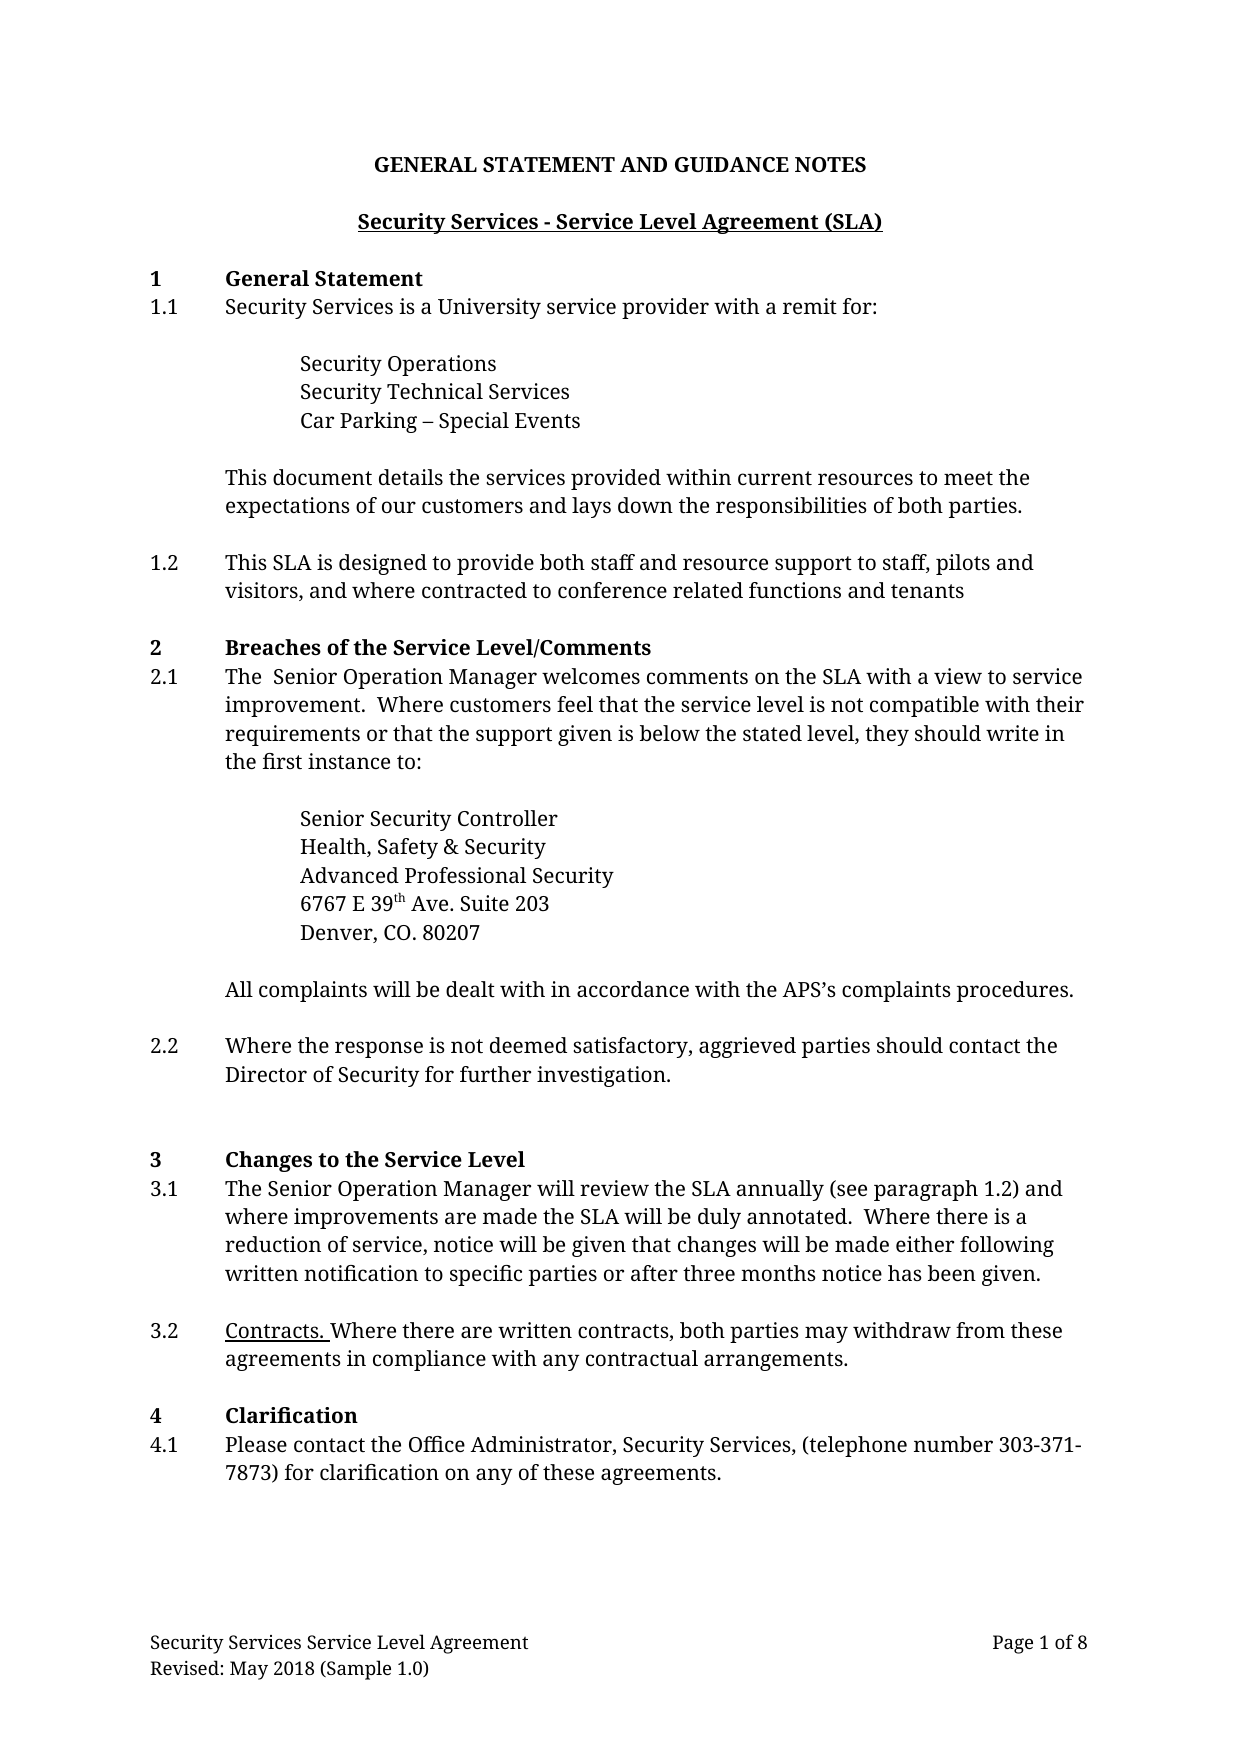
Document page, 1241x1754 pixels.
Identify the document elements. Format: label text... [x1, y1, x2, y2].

text 3.1 The Senior Operation Manager will review the SLA annually (see paragraph 1.2) and where improvements are made the SLA will be duly annotated. Where there is a reduction of service, notice will be given that changes will be made either following written notification to specific parties or after three months notice has been given. [150, 1174, 1090, 1287]
text 4.1 Please contact the Office Administrator, Security Services, (telephone number 303-371-7873) for clarification on any of these agreements. [150, 1430, 1090, 1487]
text 1 General Statement [150, 264, 1090, 292]
text 3.2 Contracts. Where there are written contracts, both parties may withdraw from these agreements in compliance with any contractual arrangements. [150, 1316, 1090, 1373]
text Health, Safety & Security [300, 832, 1090, 861]
text Denver, CO. 80207 [300, 918, 1090, 946]
text 4 Clarification [150, 1401, 1090, 1430]
text Advanced Professional Security [300, 861, 1090, 889]
text 6767 E 39th Ave. Suite 203 [300, 889, 1090, 918]
text All complaints will be dealt with in accordance with the APS’s complaints procedures. [150, 975, 1090, 1003]
text 1.1 Security Services is a University service provider with a remit for: [150, 292, 1090, 321]
text 3 Changes to the Service Level [150, 1145, 1090, 1174]
text 2.2 Where the response is not deemed satisfactory, aggrieved parties should contact the Director of Security for further investigation. [150, 1032, 1090, 1088]
text 2.1 The Senior Operation Manager welcomes comments on the SLA with a view to service improvement. Where customers feel that the service level is not compatible with their requirements or that the support given is below the stated level, they should write in the first instance to: [150, 662, 1090, 776]
text GENERAL STATEMENT AND GUIDANCE NOTES [150, 150, 1090, 178]
text 1.2 This SLA is designed to provide both staff and resource support to staff, pilots and visitors, and where contracted to conference related functions and tenants [150, 548, 1090, 605]
text Security Services - Service Level Agreement (SLA) [150, 207, 1090, 235]
text Security Technical Services [300, 377, 1090, 406]
text Senior Security Controller [300, 804, 1090, 832]
text Car Parking – Special Events [300, 406, 1090, 434]
text This document details the services provided within current resources to meet the expectations of our customers and lays down the responsibilities of both parties. [225, 463, 1090, 520]
text 2 Breaches of the Service Level/Comments [150, 633, 1090, 662]
text Security Operations [300, 349, 1090, 377]
